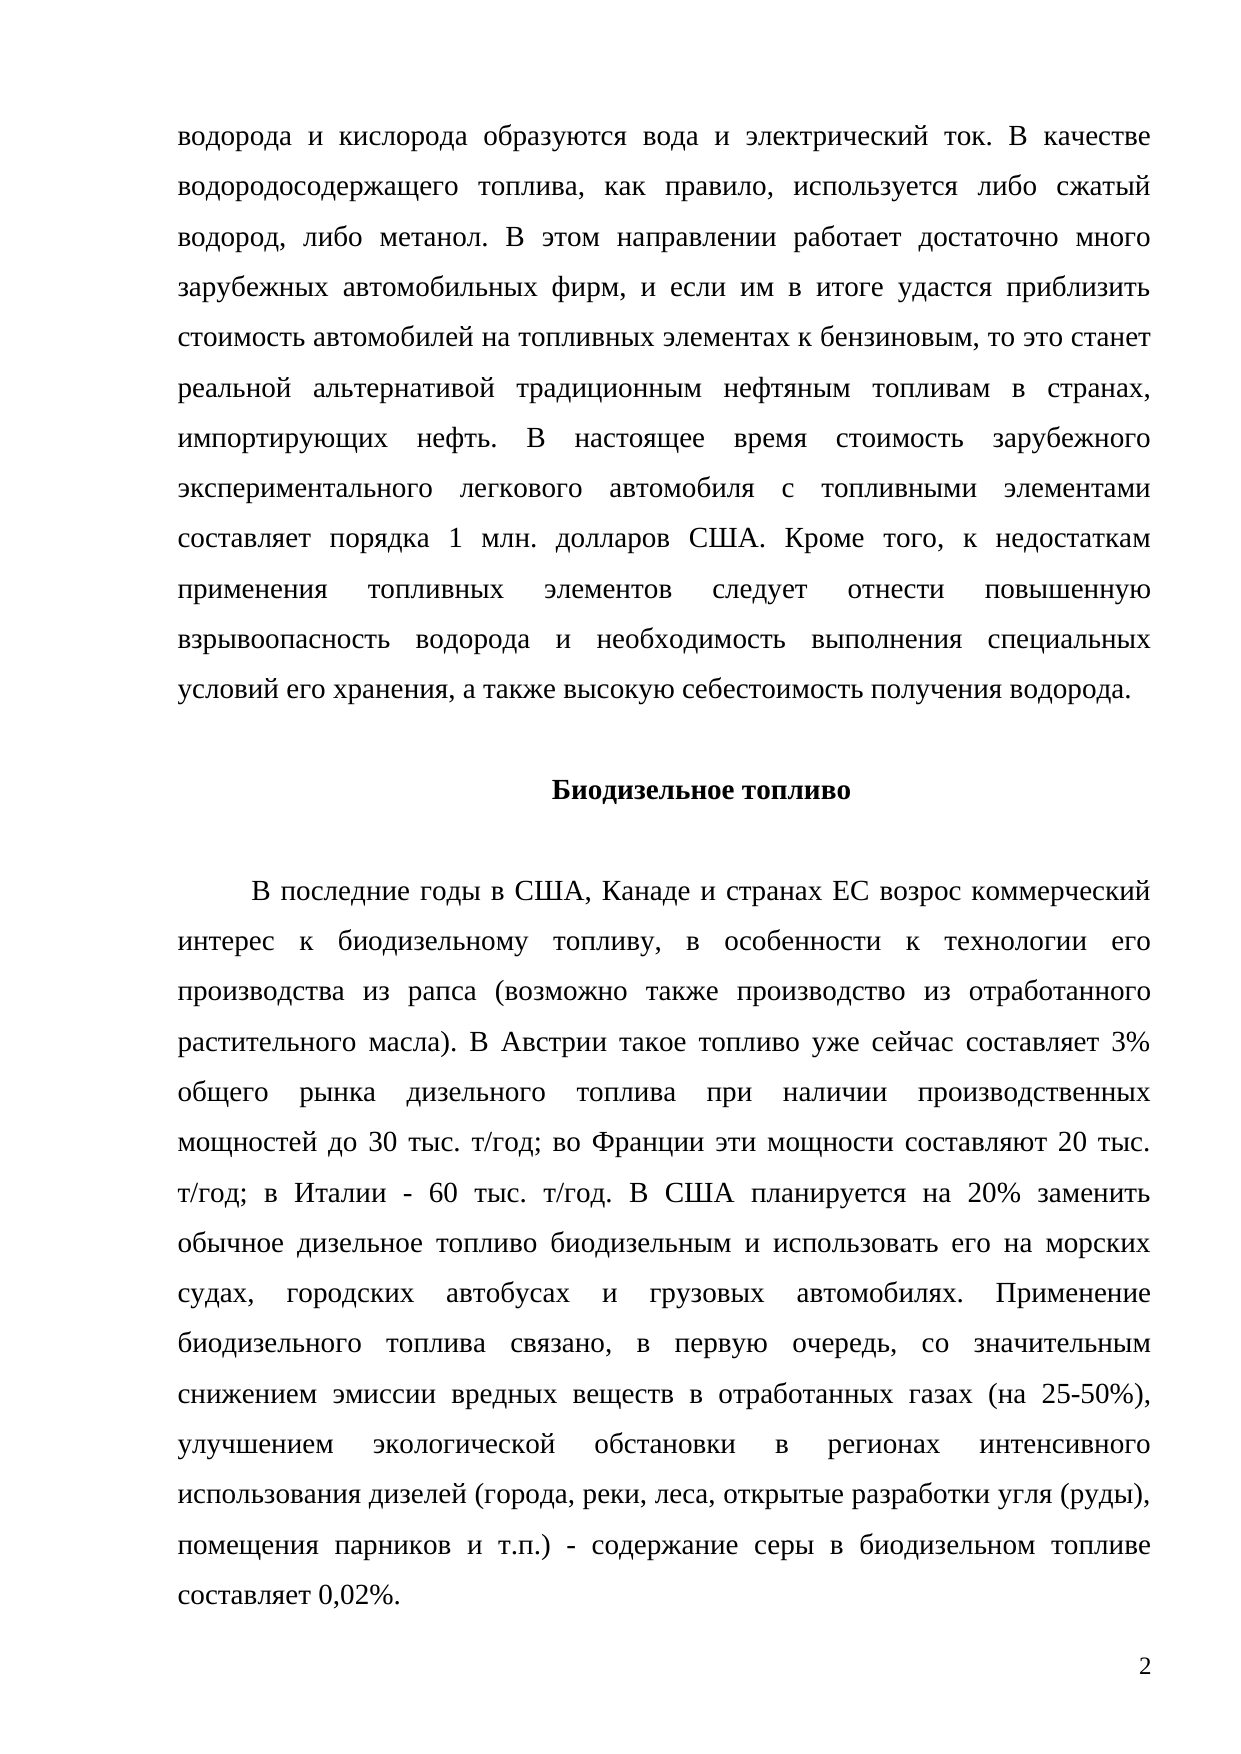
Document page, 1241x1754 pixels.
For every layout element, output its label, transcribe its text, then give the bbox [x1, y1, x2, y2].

subtitle Биодизельное топливо [177, 772, 1152, 806]
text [177, 118, 1152, 705]
text В последние годы в США, Канаде и странах ЕС возрос коммерческий интерес к биодизельному топливу, в особенности к технологии его производства из рапса (возможно также производство из отработанного растительного масла). В Австрии такое топливо уже сейчас составляет 3% общего рынка дизельного топлива при наличии производственных мощностей до 30 тыс. т/год; во Франции эти мощности составляют 20 тыс. т/год; в Италии - 60 тыс. т/год. В США планируется на 20% заменить обычное дизельное топливо биодизельным и использовать его на морских судах, городских автобусах и грузовых автомобилях. Применение биодизельного топлива связано, в первую очередь, со значительным снижением эмиссии вредных веществ в отработанных газах (на 25-50%), улучшением экологической обстановки в регионах интенсивного использования дизелей (города, реки, леса, открытые разработки угля (руды), помещения парников и т.п.) - cодержание серы в биодизельном топливе составляет 0,02%. [177, 873, 1152, 1611]
